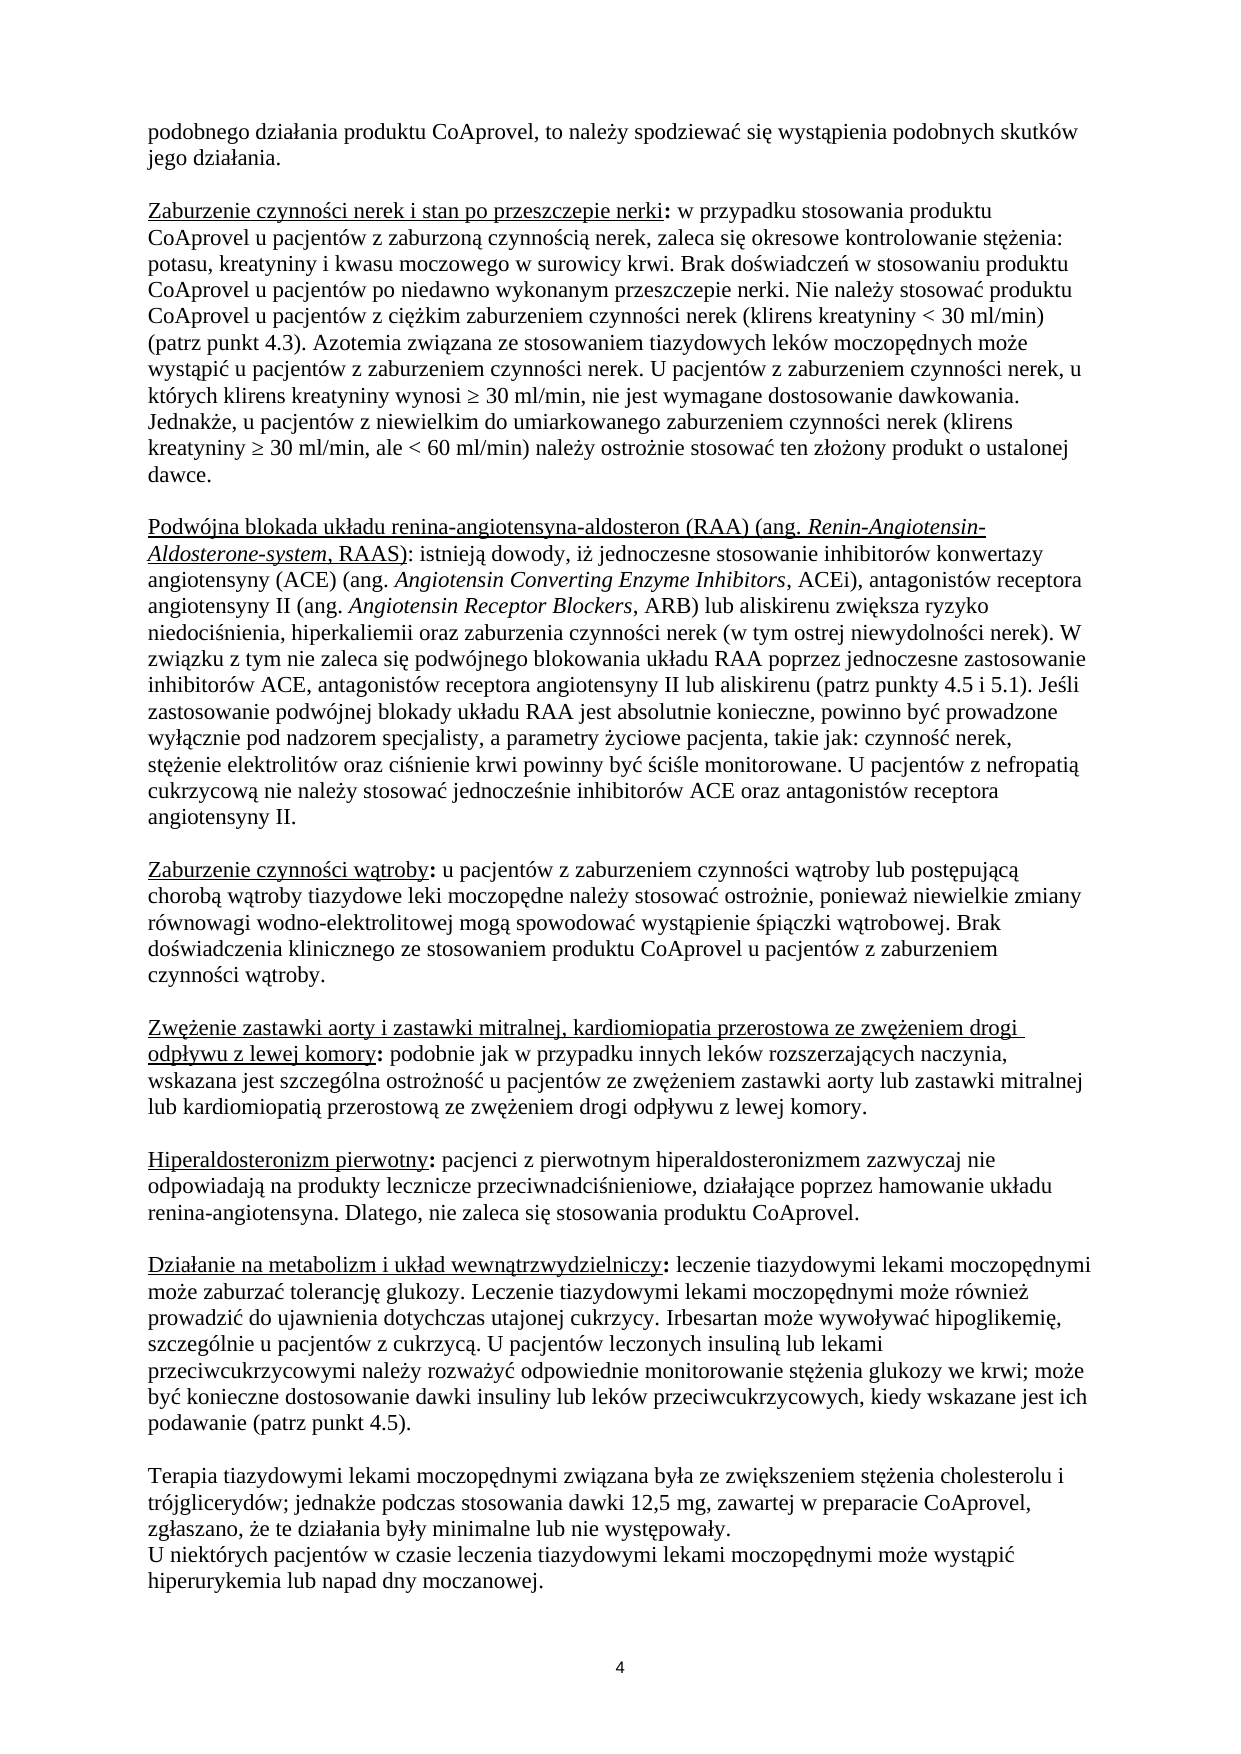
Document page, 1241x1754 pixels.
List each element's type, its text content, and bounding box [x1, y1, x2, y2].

text Zwężenie zastawki aorty i zastawki mitralnej, kardiomiopatia przerostowa ze zwężeniem drogi odpływu z lewej komory: podobnie jak w przypadku innych leków rozszerzających naczynia, wskazana jest szczególna ostrożność u pacjentów ze zwężeniem zastawki aorty lub zastawki mitralnej lub kardiomiopatią przerostową ze zwężeniem drogi odpływu z lewej komory. [148, 1014, 1093, 1119]
text Hiperaldosteronizm pierwotny: pacjenci z pierwotnym hiperaldosteronizmem zazwyczaj nie odpowiadają na produkty lecznicze przeciwnadciśnieniowe, działające poprzez hamowanie układu renina-angiotensyna. Dlatego, nie zaleca się stosowania produktu CoAprovel. [148, 1146, 1093, 1225]
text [148, 118, 1093, 171]
text Zaburzenie czynności nerek i stan po przeszczepie nerki: w przypadku stosowania produktu CoAprovel u pacjentów z zaburzoną czynnością nerek, zaleca się okresowe kontrolowanie stężenia: potasu, kreatyniny i kwasu moczowego w surowicy krwi. Brak doświadczeń w stosowaniu produktu CoAprovel u pacjentów po niedawno wykonanym przeszczepie nerki. Nie należy stosować produktu CoAprovel u pacjentów z ciężkim zaburzeniem czynności nerek (klirens kreatyniny < 30 ml/min) (patrz punkt 4.3). Azotemia związana ze stosowaniem tiazydowych leków moczopędnych może wystąpić u pacjentów z zaburzeniem czynności nerek. U pacjentów z zaburzeniem czynności nerek, u których klirens kreatyniny wynosi ≥ 30 ml/min, nie jest wymagane dostosowanie dawkowania. Jednakże, u pacjentów z niewielkim do umiarkowanego zaburzeniem czynności nerek (klirens kreatyniny ≥ 30 ml/min, ale < 60 ml/min) należy ostrożnie stosować ten złożony produkt o ustalonej dawce. [148, 197, 1093, 487]
text Zaburzenie czynności wątroby: u pacjentów z zaburzeniem czynności wątroby lub postępującą chorobą wątroby tiazydowe leki moczopędne należy stosować ostrożnie, ponieważ niewielkie zmiany równowagi wodno-elektrolitowej mogą spowodować wystąpienie śpiączki wątrobowej. Brak doświadczenia klinicznego ze stosowaniem produktu CoAprovel u pacjentów z zaburzeniem czynności wątroby. [148, 856, 1093, 988]
text U niektórych pacjentów w czasie leczenia tiazydowymi lekami moczopędnymi może wystąpić hiperurykemia lub napad dny moczanowej. [148, 1541, 1093, 1594]
text Działanie na metabolizm i układ wewnątrzwydzielniczy: leczenie tiazydowymi lekami moczopędnymi może zaburzać tolerancję glukozy. Leczenie tiazydowymi lekami moczopędnymi może również prowadzić do ujawnienia dotychczas utajonej cukrzycy. Irbesartan może wywoływać hipoglikemię, szczególnie u pacjentów z cukrzycą. U pacjentów leczonych insuliną lub lekami przeciwcukrzycowymi należy rozważyć odpowiednie monitorowanie stężenia glukozy we krwi; może być konieczne dostosowanie dawki insuliny lub leków przeciwcukrzycowych, kiedy wskazane jest ich podawanie (patrz punkt 4.5). [148, 1251, 1093, 1436]
text Podwójna blokada układu renina-angiotensyna-aldosteron (RAA) (ang. Renin-Angiotensin-Aldosterone-system, RAAS): istnieją dowody, iż jednoczesne stosowanie inhibitorów konwertazy angiotensyny (ACE) (ang. Angiotensin Converting Enzyme Inhibitors, ACEi), antagonistów receptora angiotensyny II (ang. Angiotensin Receptor Blockers, ARB) lub aliskirenu zwiększa ryzyko niedociśnienia, hiperkaliemii oraz zaburzenia czynności nerek (w tym ostrej niewydolności nerek). W związku z tym nie zaleca się podwójnego blokowania układu RAA poprzez jednoczesne zastosowanie inhibitorów ACE, antagonistów receptora angiotensyny II lub aliskirenu (patrz punkty 4.5 i 5.1). Jeśli zastosowanie podwójnej blokady układu RAA jest absolutnie konieczne, powinno być prowadzone wyłącznie pod nadzorem specjalisty, a parametry życiowe pacjenta, takie jak: czynność nerek, stężenie elektrolitów oraz ciśnienie krwi powinny być ściśle monitorowane. U pacjentów z nefropatią cukrzycową nie należy stosować jednocześnie inhibitorów ACE oraz antagonistów receptora angiotensyny II. [148, 513, 1093, 830]
text Terapia tiazydowymi lekami moczopędnymi związana była ze zwiększeniem stężenia cholesterolu i trójglicerydów; jednakże podczas stosowania dawki 12,5 mg, zawartej w preparacie CoAprovel, zgłaszano, że te działania były minimalne lub nie występowały. [148, 1462, 1093, 1541]
